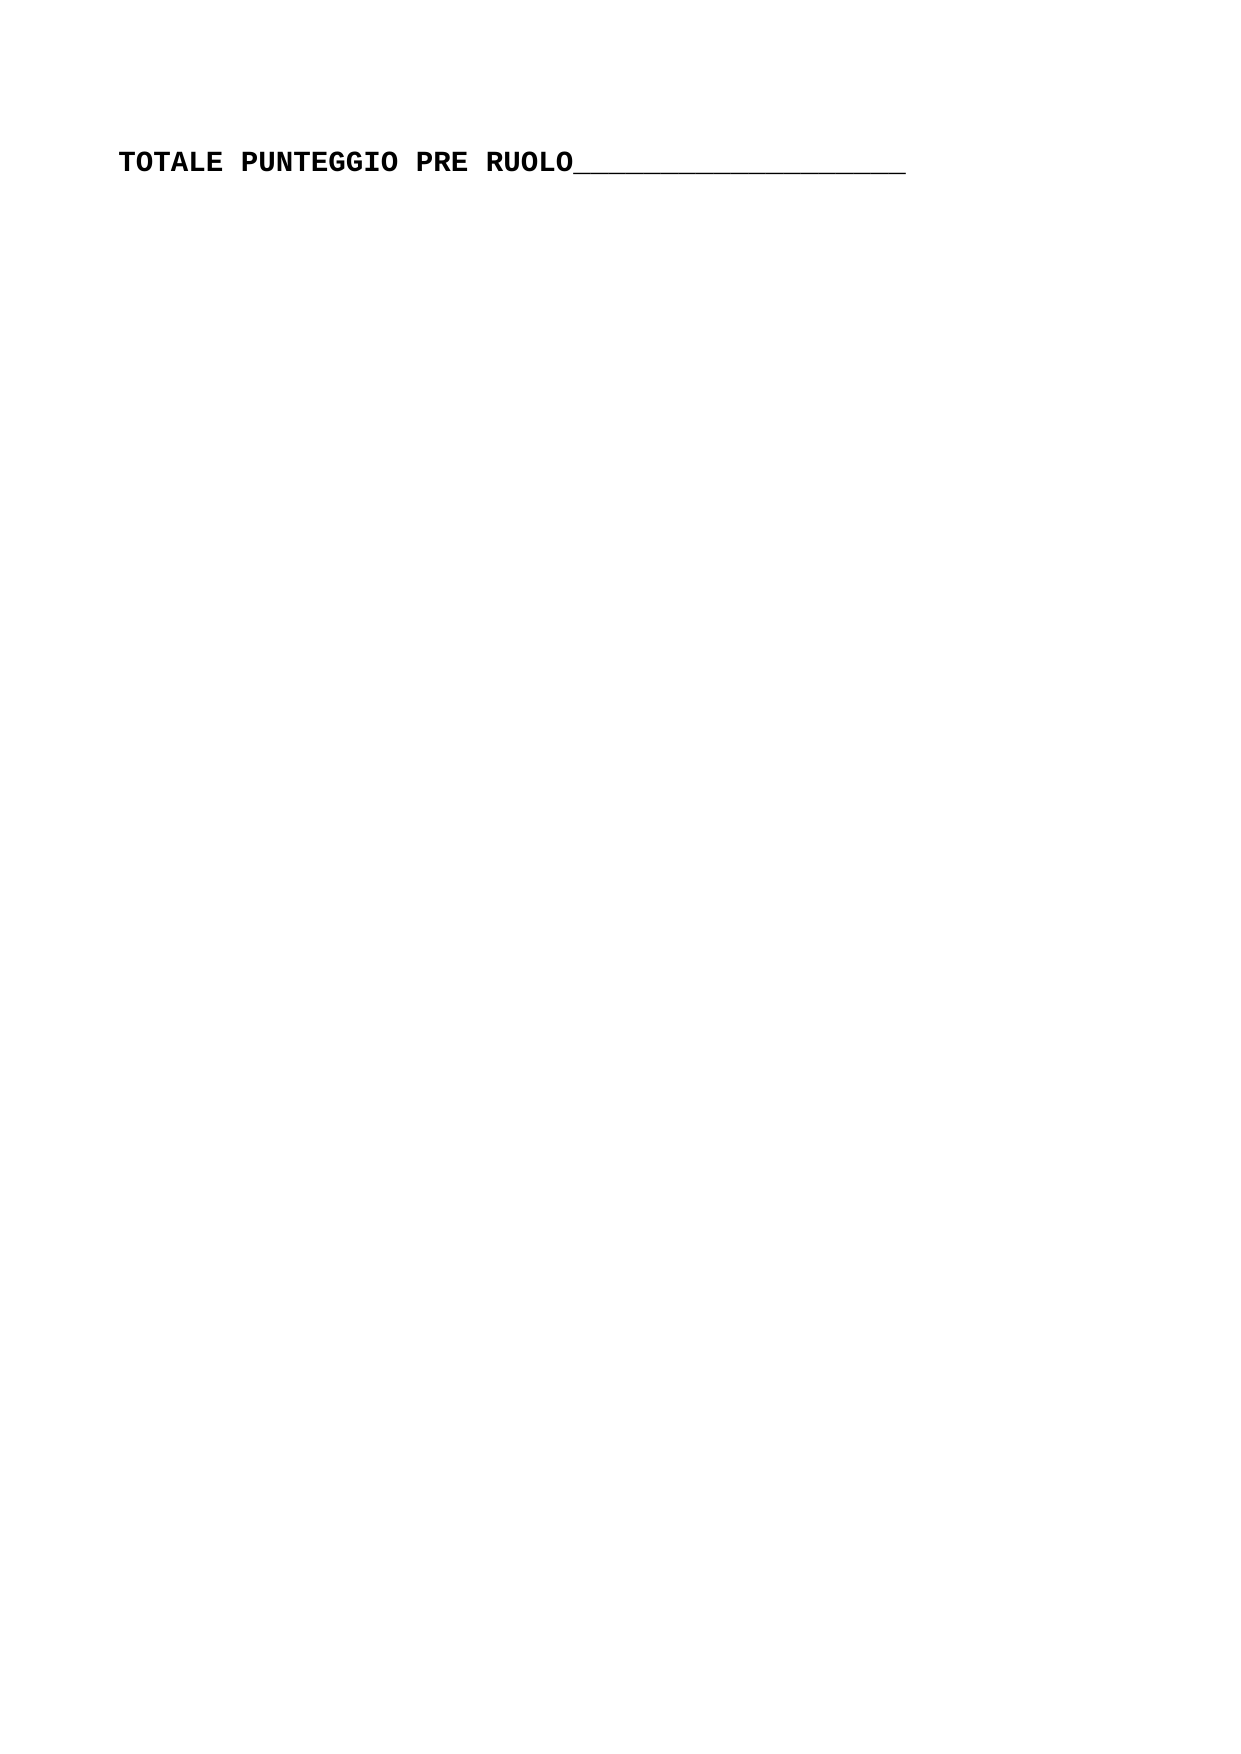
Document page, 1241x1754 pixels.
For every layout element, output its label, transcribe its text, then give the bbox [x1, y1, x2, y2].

text TOTALE PUNTEGGIO PRE RUOLO___________________ [118, 148, 1122, 181]
